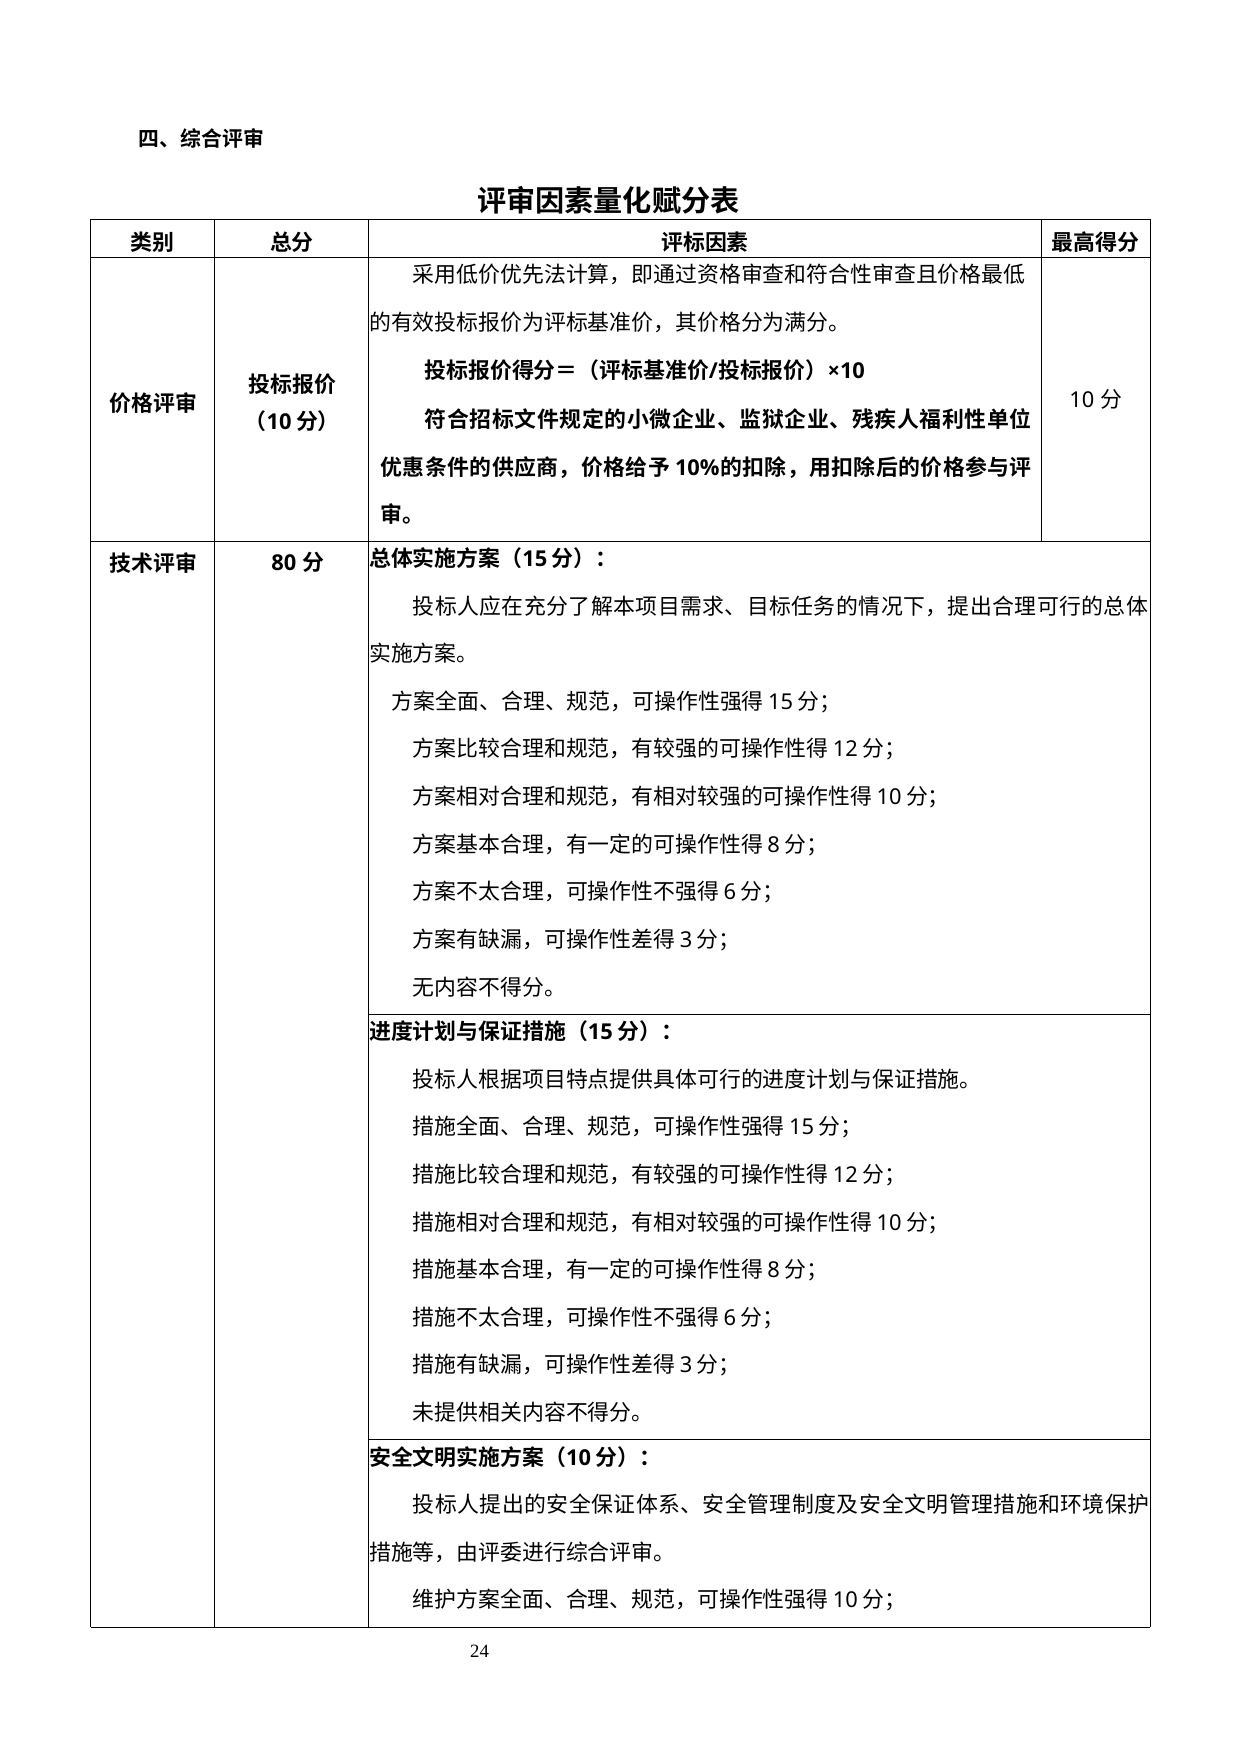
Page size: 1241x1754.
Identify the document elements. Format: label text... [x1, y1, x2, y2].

table_header 总分 [215, 220, 368, 257]
table_cell 投标报价 （10分） [215, 258, 368, 541]
table_header 最高得分 [1042, 220, 1150, 257]
table_cell 进度计划与保证措施（15分）： 投标人根据项目特点提供具体可行的进度计划与保证措施。 措施全面、合理、规范，可操作性强得15分； 措施比较合理和规范，有较强的可操作性得12分； 措施相对合理和规范，有相对较强的可操作性得10分； 措施基本合理，有一定的可操作性得8分； 措施不太合理，可操作性不强得6分； 措施有缺漏，可操作性差得3分； 未提供相关内容不得分。 [369, 1015, 1150, 1439]
text 评审因素量化赋分表 [477, 181, 1120, 219]
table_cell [369, 1440, 1150, 1626]
table_cell 采用低价优先法计算，即通过资格审查和符合性审查且价格最低的有效投标报价为评标基准价，其价格分为满分。 投标报价得分＝（评标基准价/投标报价）×10 符合招标文件规定的小微企业、监狱企业、残疾人福利性单位优惠条件的供应商，价格给予10%的扣除，用扣除后的价格参与评审。 [369, 258, 1041, 541]
table_header 类别 [91, 220, 214, 257]
table_cell 总体实施方案（15分）： 投标人应在充分了解本项目需求、目标任务的情况下，提出合理可行的总体实施方案。 ‌ 方案全面、合理、规范，可操作性强得15分； 方案比较合理和规范，有较强的可操作性得12分； 方案相对合理和规范，有相对较强的可操作性得10分； 方案基本合理，有一定的可操作性得8分； 方案不太合理，可操作性不强得6分； 方案有缺漏，可操作性差得3分； 无内容不得分。 [369, 542, 1150, 1014]
table_cell 价格评审 [91, 258, 214, 541]
table_cell 10 分 [1042, 258, 1150, 541]
table_cell 80 分 [215, 542, 368, 1626]
table_header 评标因素 [369, 220, 1041, 257]
table_cell 技术评审 [91, 542, 214, 1626]
text 四、综合评审 [139, 124, 1120, 153]
